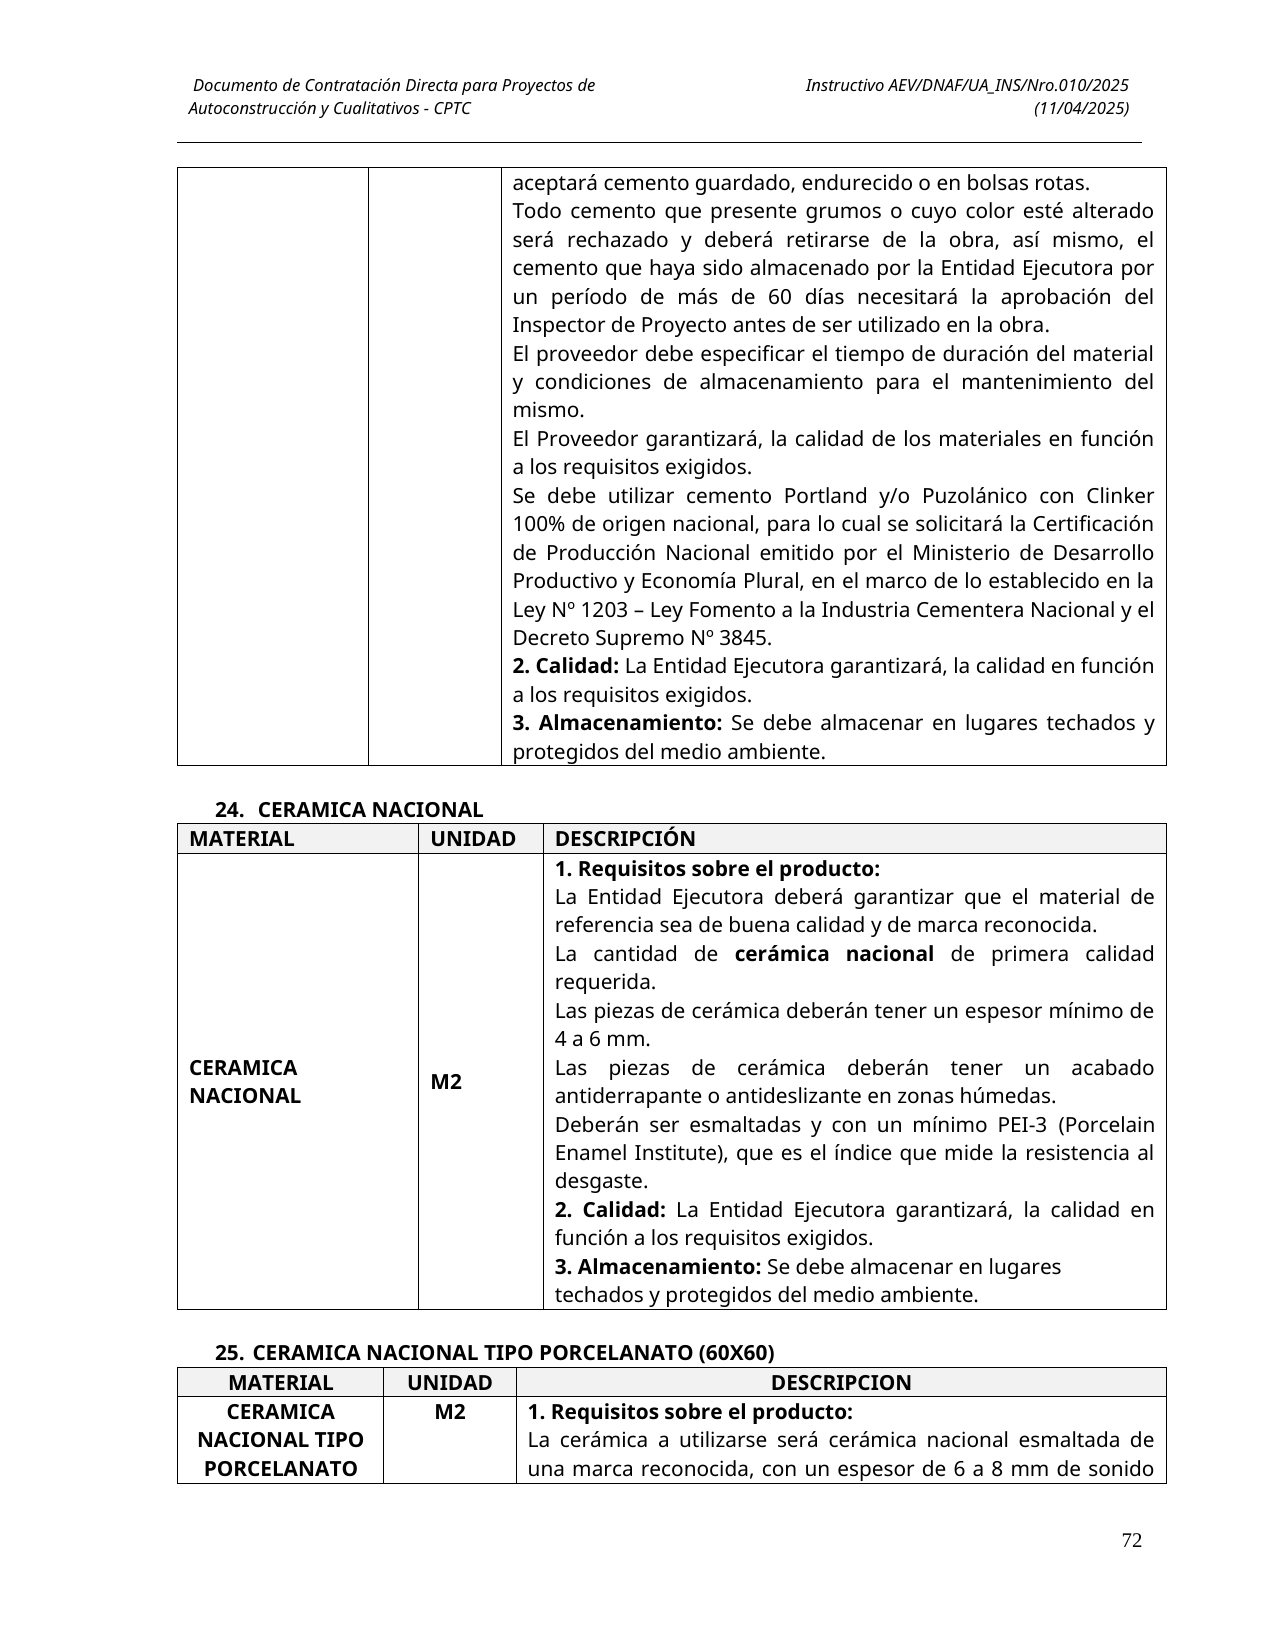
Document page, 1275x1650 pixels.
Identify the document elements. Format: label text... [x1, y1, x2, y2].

list CERAMICA NACIONAL TIPO PORCELANATO (60X60) [215, 1338, 1142, 1367]
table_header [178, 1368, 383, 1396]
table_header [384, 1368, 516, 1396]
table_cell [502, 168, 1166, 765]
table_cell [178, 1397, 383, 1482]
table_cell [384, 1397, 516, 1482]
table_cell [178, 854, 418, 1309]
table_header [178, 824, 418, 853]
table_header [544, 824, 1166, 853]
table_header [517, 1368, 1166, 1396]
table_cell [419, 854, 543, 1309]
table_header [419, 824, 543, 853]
list CERAMICA NACIONAL [215, 795, 1142, 823]
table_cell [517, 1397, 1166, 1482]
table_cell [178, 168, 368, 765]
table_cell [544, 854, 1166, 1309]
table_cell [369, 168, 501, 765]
